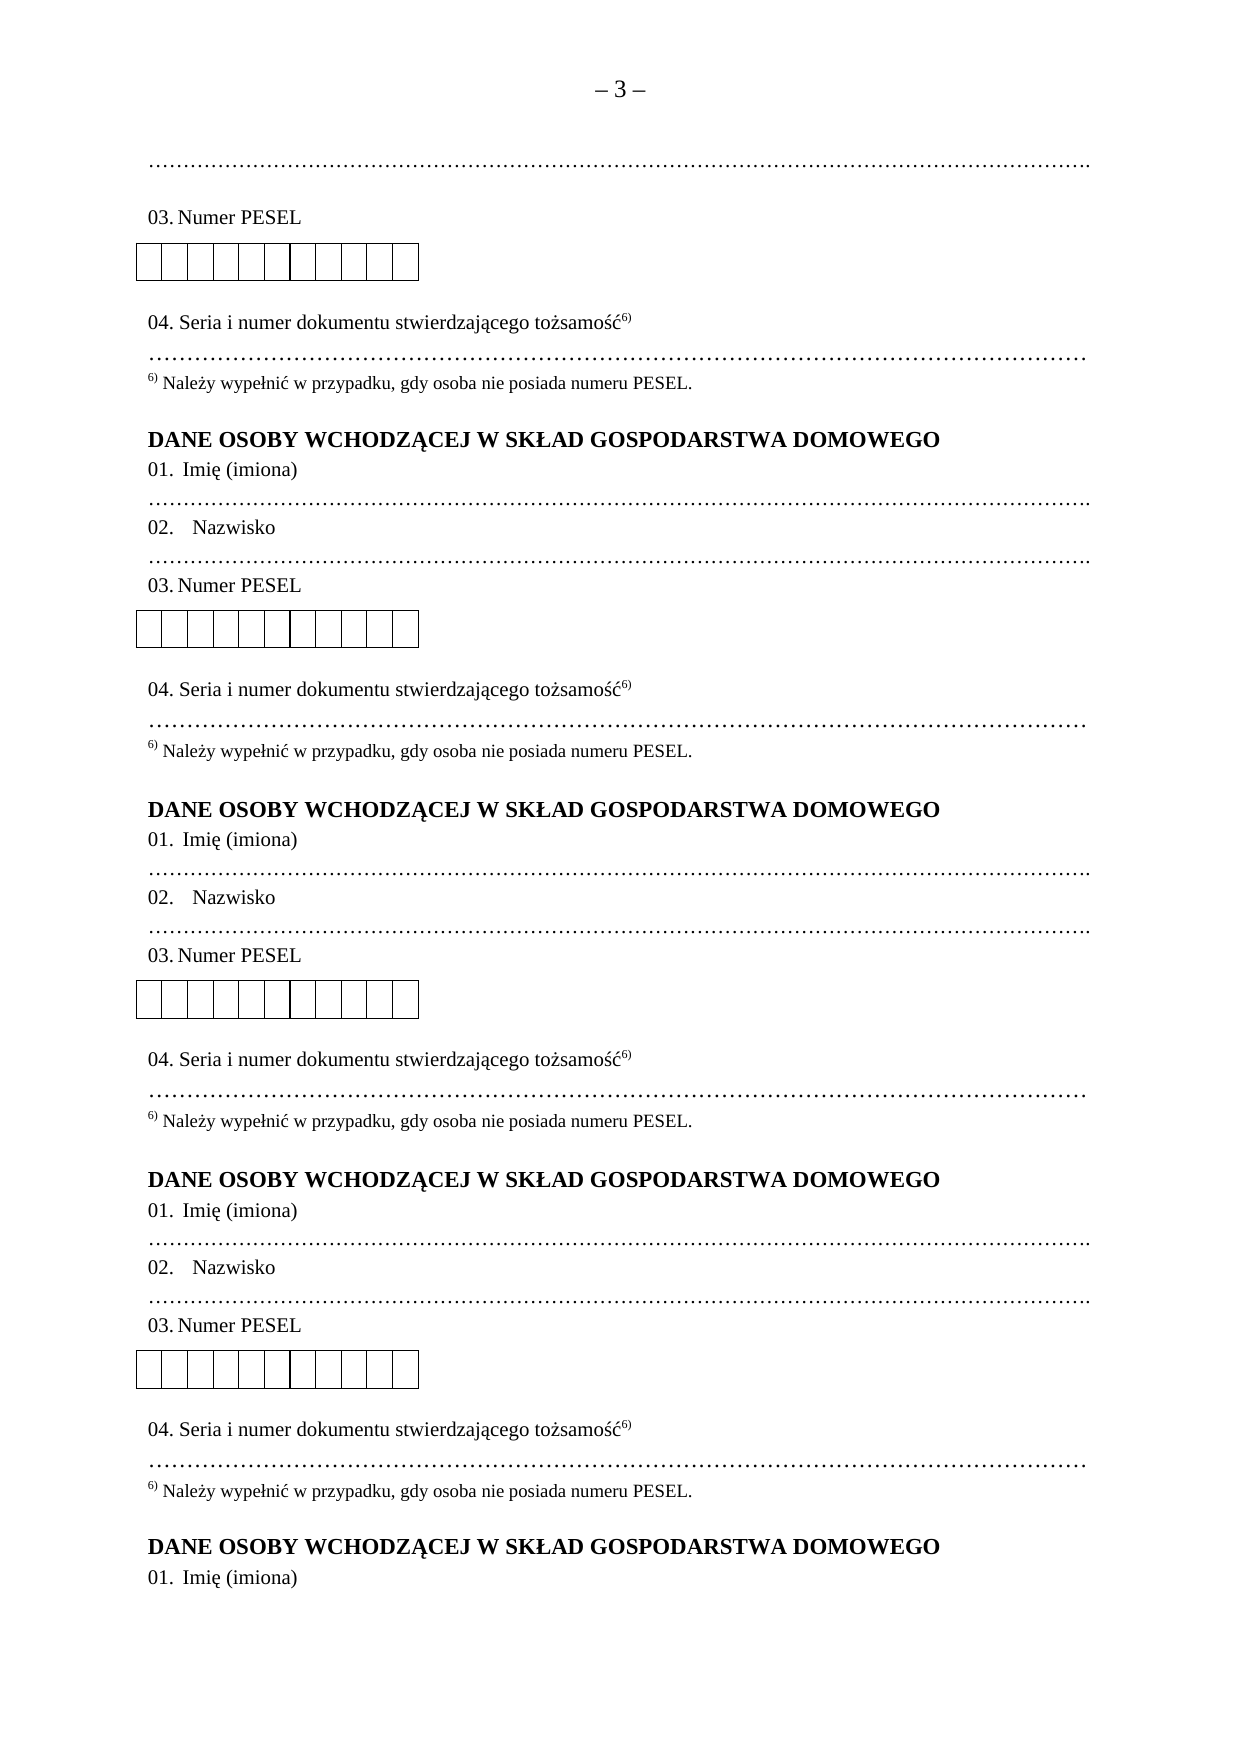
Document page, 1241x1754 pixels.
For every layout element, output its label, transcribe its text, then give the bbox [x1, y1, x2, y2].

text …………………………………………………………………………………………………………… [148, 1446, 1093, 1473]
text 04. Seria i numer dokumentu stwierdzającego tożsamość6) [148, 1047, 1093, 1071]
text 04. Seria i numer dokumentu stwierdzającego tożsamość6) [148, 1417, 1093, 1441]
table_header [367, 244, 392, 280]
table_header [367, 1351, 392, 1387]
table_header [342, 981, 366, 1017]
text 6) Należy wypełnić w przypadku, gdy osoba nie posiada numeru PESEL. [148, 1108, 1081, 1132]
list Numer PESEL [148, 1313, 1081, 1337]
table_header [316, 611, 341, 647]
table_header [137, 1351, 161, 1387]
text ………………………………………………………………………………………………………………………. [148, 486, 1093, 510]
table_header [291, 1351, 315, 1387]
text ………………………………………………………………………………………………………………………. [148, 544, 1093, 568]
list Imię (imiona) [148, 1565, 1081, 1589]
table_header [188, 244, 213, 280]
table_header [239, 981, 264, 1017]
list Imię (imiona) [148, 457, 1081, 481]
table_header [265, 981, 289, 1017]
text 6) Należy wypełnić w przypadku, gdy osoba nie posiada numeru PESEL. [148, 738, 1081, 762]
table_header [367, 611, 392, 647]
table_header [214, 611, 238, 647]
table_header [162, 1351, 187, 1387]
table_header [342, 244, 366, 280]
table_header [162, 611, 187, 647]
table_header [291, 244, 315, 280]
text …………………………………………………………………………………………………………… [148, 1076, 1093, 1102]
table_header [367, 981, 392, 1017]
table_header [393, 611, 418, 647]
text DANE OSOBY WCHODZĄCEJ W SKŁAD GOSPODARSTWA DOMOWEGO [148, 1533, 1093, 1560]
text 04. Seria i numer dokumentu stwierdzającego tożsamość6) [148, 310, 1093, 334]
table_header [214, 1351, 238, 1387]
list Imię (imiona) [148, 827, 1081, 851]
text 6) Należy wypełnić w przypadku, gdy osoba nie posiada numeru PESEL. [148, 370, 1081, 394]
table_header [393, 244, 418, 280]
table_header [342, 611, 366, 647]
table_header [162, 244, 187, 280]
table_header [265, 1351, 289, 1387]
table_header [291, 981, 315, 1017]
list Nazwisko [148, 885, 1081, 909]
list Numer PESEL [148, 205, 1081, 229]
table_header [137, 611, 161, 647]
table_header [188, 981, 213, 1017]
table_header [188, 1351, 213, 1387]
text 04. Seria i numer dokumentu stwierdzającego tożsamość6) [148, 677, 1093, 701]
table_header [316, 1351, 341, 1387]
text ………………………………………………………………………………………………………………………. [148, 1226, 1093, 1250]
table_header [214, 244, 238, 280]
table_header [393, 981, 418, 1017]
text ………………………………………………………………………………………………………………………. [148, 1284, 1093, 1308]
list Numer PESEL [148, 573, 1081, 597]
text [148, 148, 1093, 172]
table_header [239, 611, 264, 647]
table_header [239, 244, 264, 280]
list Numer PESEL [148, 943, 1081, 967]
table_header [137, 981, 161, 1017]
table_header [265, 244, 289, 280]
text …………………………………………………………………………………………………………… [148, 706, 1093, 732]
table_header [342, 1351, 366, 1387]
table_header [239, 1351, 264, 1387]
list Nazwisko [148, 1255, 1081, 1279]
list Nazwisko [148, 515, 1081, 539]
text 6) Należy wypełnić w przypadku, gdy osoba nie posiada numeru PESEL. [148, 1478, 1081, 1502]
text DANE OSOBY WCHODZĄCEJ W SKŁAD GOSPODARSTWA DOMOWEGO [148, 426, 1093, 452]
text ………………………………………………………………………………………………………………………. [148, 914, 1093, 938]
table_header [188, 611, 213, 647]
text DANE OSOBY WCHODZĄCEJ W SKŁAD GOSPODARSTWA DOMOWEGO [148, 796, 1093, 822]
table_header [316, 981, 341, 1017]
text …………………………………………………………………………………………………………… [148, 339, 1093, 365]
text DANE OSOBY WCHODZĄCEJ W SKŁAD GOSPODARSTWA DOMOWEGO [148, 1166, 1093, 1192]
table_header [214, 981, 238, 1017]
table_header [316, 244, 341, 280]
table_header [393, 1351, 418, 1387]
table_header [291, 611, 315, 647]
table_header [137, 244, 161, 280]
text ………………………………………………………………………………………………………………………. [148, 856, 1093, 880]
list Imię (imiona) [148, 1197, 1081, 1222]
table_header [265, 611, 289, 647]
table_header [162, 981, 187, 1017]
